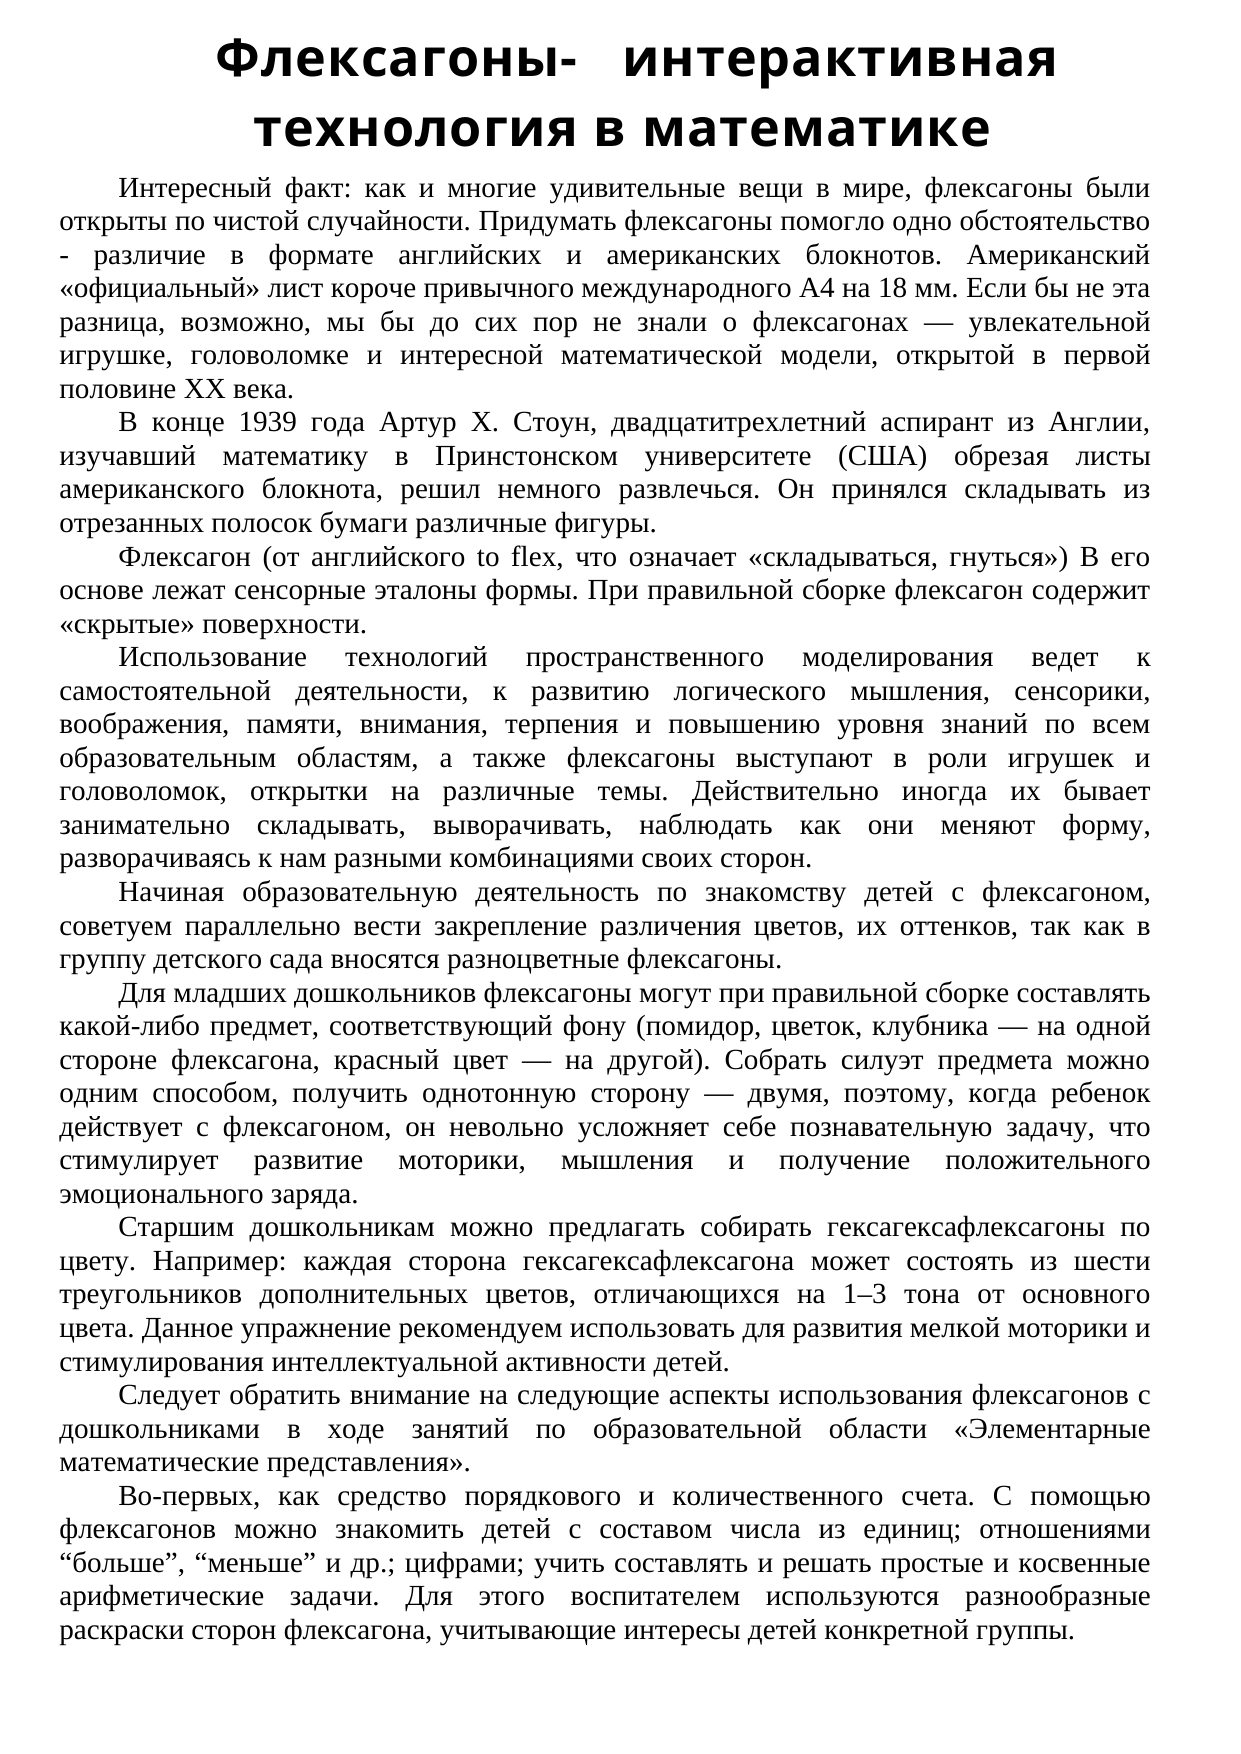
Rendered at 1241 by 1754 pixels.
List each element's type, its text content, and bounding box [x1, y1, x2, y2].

text Интересный факт: как и многие удивительные вещи в мире, флексагоны были открыты по чистой случайности. Придумать флексагоны помогло одно обстоятельство - различие в формате английских и американских блокнотов. Американский «официальный» лист короче привычного международного А4 на 18 мм. Если бы не эта разница, возможно, мы бы до сих пор не знали о флексагонах — увлекательной игрушке, головоломке и интересной математической модели, открытой в первой половине XX века. [59, 170, 1152, 404]
text Следует обратить внимание на следующие аспекты использования флексагонов с дошкольниками в ходе занятий по образовательной области «Элементарные математические представления». [59, 1377, 1152, 1478]
text Во-первых, как средство порядкового и количественного счета. С помощью флексагонов можно знакомить детей с составом числа из единиц; отношениями “больше”, “меньше” и др.; цифрами; учить составлять и решать простые и косвенные арифметические задачи. Для этого воспитателем используются разнообразные раскраски сторон флексагона, учитывающие интересы детей конкретной группы. [59, 1478, 1152, 1646]
text Старшим дошкольникам можно предлагать собирать гексагексафлексагоны по цвету. Например: каждая сторона гексагексафлексагона может состоять из шести треугольников дополнительных цветов, отличающихся на 1–3 тона от основного цвета. Данное упражнение рекомендуем использовать для развития мелкой моторики и стимулирования интеллектуальной активности детей. [59, 1209, 1152, 1377]
text Начиная образовательную деятельность по знакомству детей с флексагоном, советуем параллельно вести закрепление различения цветов, их оттенков, так как в группу детского сада вносятся разноцветные флексагоны. [59, 874, 1152, 975]
text В конце 1939 года Артур Х. Стоун, двадцатитрехлетний аспирант из Англии, изучавший математику в Принстонском университете (США) обрезая листы американского блокнота, решил немного развлечься. Он принялся складывать из отрезанных полосок бумаги различные фигуры. [59, 404, 1152, 539]
text Использование технологий пространственного моделирования ведет к самостоятельной деятельности, к развитию логического мышления, сенсорики, воображения, памяти, внимания, терпения и повышению уровня знаний по всем образовательным областям, а также флексагоны выступают в роли игрушек и головоломок, открытки на различные темы. Действительно иногда их бывает занимательно складывать, выворачивать, наблюдать как они меняют форму, разворачиваясь к нам разными комбинациями своих сторон. [59, 639, 1152, 874]
text Флексагон (от английского to flex, что означает «складываться, гнуться») В его основе лежат сенсорные эталоны формы. При правильной сборке флексагон содержит «скрытые» поверхности. [59, 539, 1152, 639]
text Для младших дошкольников флексагоны могут при правильной сборке составлять какой-либо предмет, соответствующий фону (помидор, цветок, клубника — на одной стороне флексагона, красный цвет — на другой). Собрать силуэт предмета можно одним способом, получить однотонную сторону — двумя, поэтому, когда ребенок действует с флексагоном, он невольно усложняет себе познавательную задачу, что стимулирует развитие моторики, мышления и получение положительного эмоционального заряда. [59, 975, 1152, 1209]
